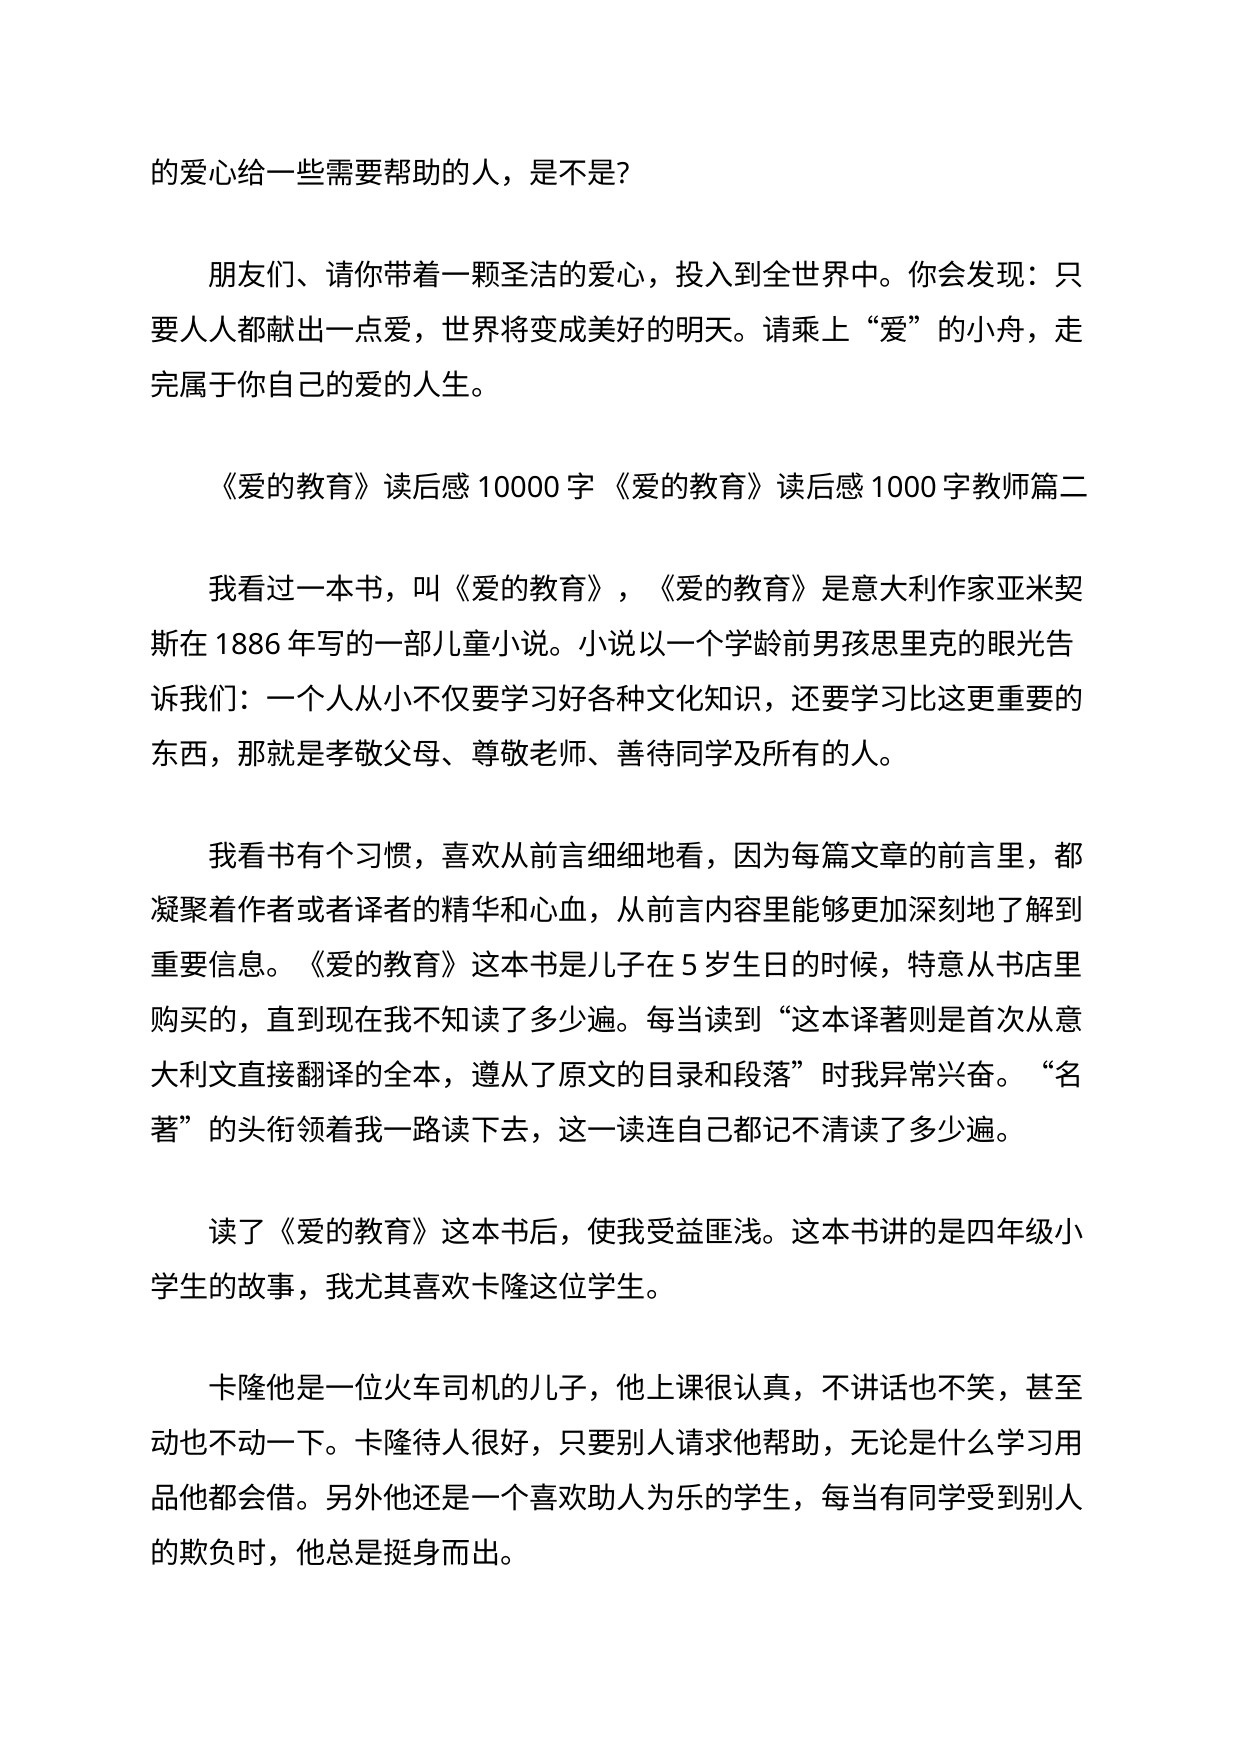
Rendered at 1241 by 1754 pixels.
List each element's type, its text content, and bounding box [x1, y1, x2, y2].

text 我看书有个习惯，喜欢从前言细细地看，因为每篇文章的前言里，都凝聚着作者或者译者的精华和心血，从前言内容里能够更加深刻地了解到重要信息。《爱的教育》这本书是儿子在5岁生日的时候，特意从书店里购买的，直到现在我不知读了多少遍。每当读到“这本译著则是首次从意大利文直接翻译的全本，遵从了原文的目录和段落”时我异常兴奋。“名著”的头衔领着我一路读下去，这一读连自己都记不清读了多少遍。 [150, 832, 1090, 1149]
text 《爱的教育》读后感10000字 《爱的教育》读后感1000字教师篇二 [150, 463, 1090, 506]
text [150, 150, 1090, 192]
text 我看过一本书，叫《爱的教育》，《爱的教育》是意大利作家亚米契斯在1886年写的一部儿童小说。小说以一个学龄前男孩思里克的眼光告诉我们：一个人从小不仅要学习好各种文化知识，还要学习比这更重要的东西，那就是孝敬父母、尊敬老师、善待同学及所有的人。 [150, 566, 1090, 773]
text 读了《爱的教育》这本书后，使我受益匪浅。这本书讲的是四年级小学生的故事，我尤其喜欢卡隆这位学生。 [150, 1208, 1090, 1306]
text 卡隆他是一位火车司机的儿子，他上课很认真，不讲话也不笑，甚至动也不动一下。卡隆待人很好，只要别人请求他帮助，无论是什么学习用品他都会借。另外他还是一个喜欢助人为乐的学生，每当有同学受到别人的欺负时，他总是挺身而出。 [150, 1365, 1090, 1572]
text 朋友们、请你带着一颗圣洁的爱心，投入到全世界中。你会发现：只要人人都献出一点爱，世界将变成美好的明天。请乘上“爱”的小舟，走完属于你自己的爱的人生。 [150, 252, 1090, 404]
